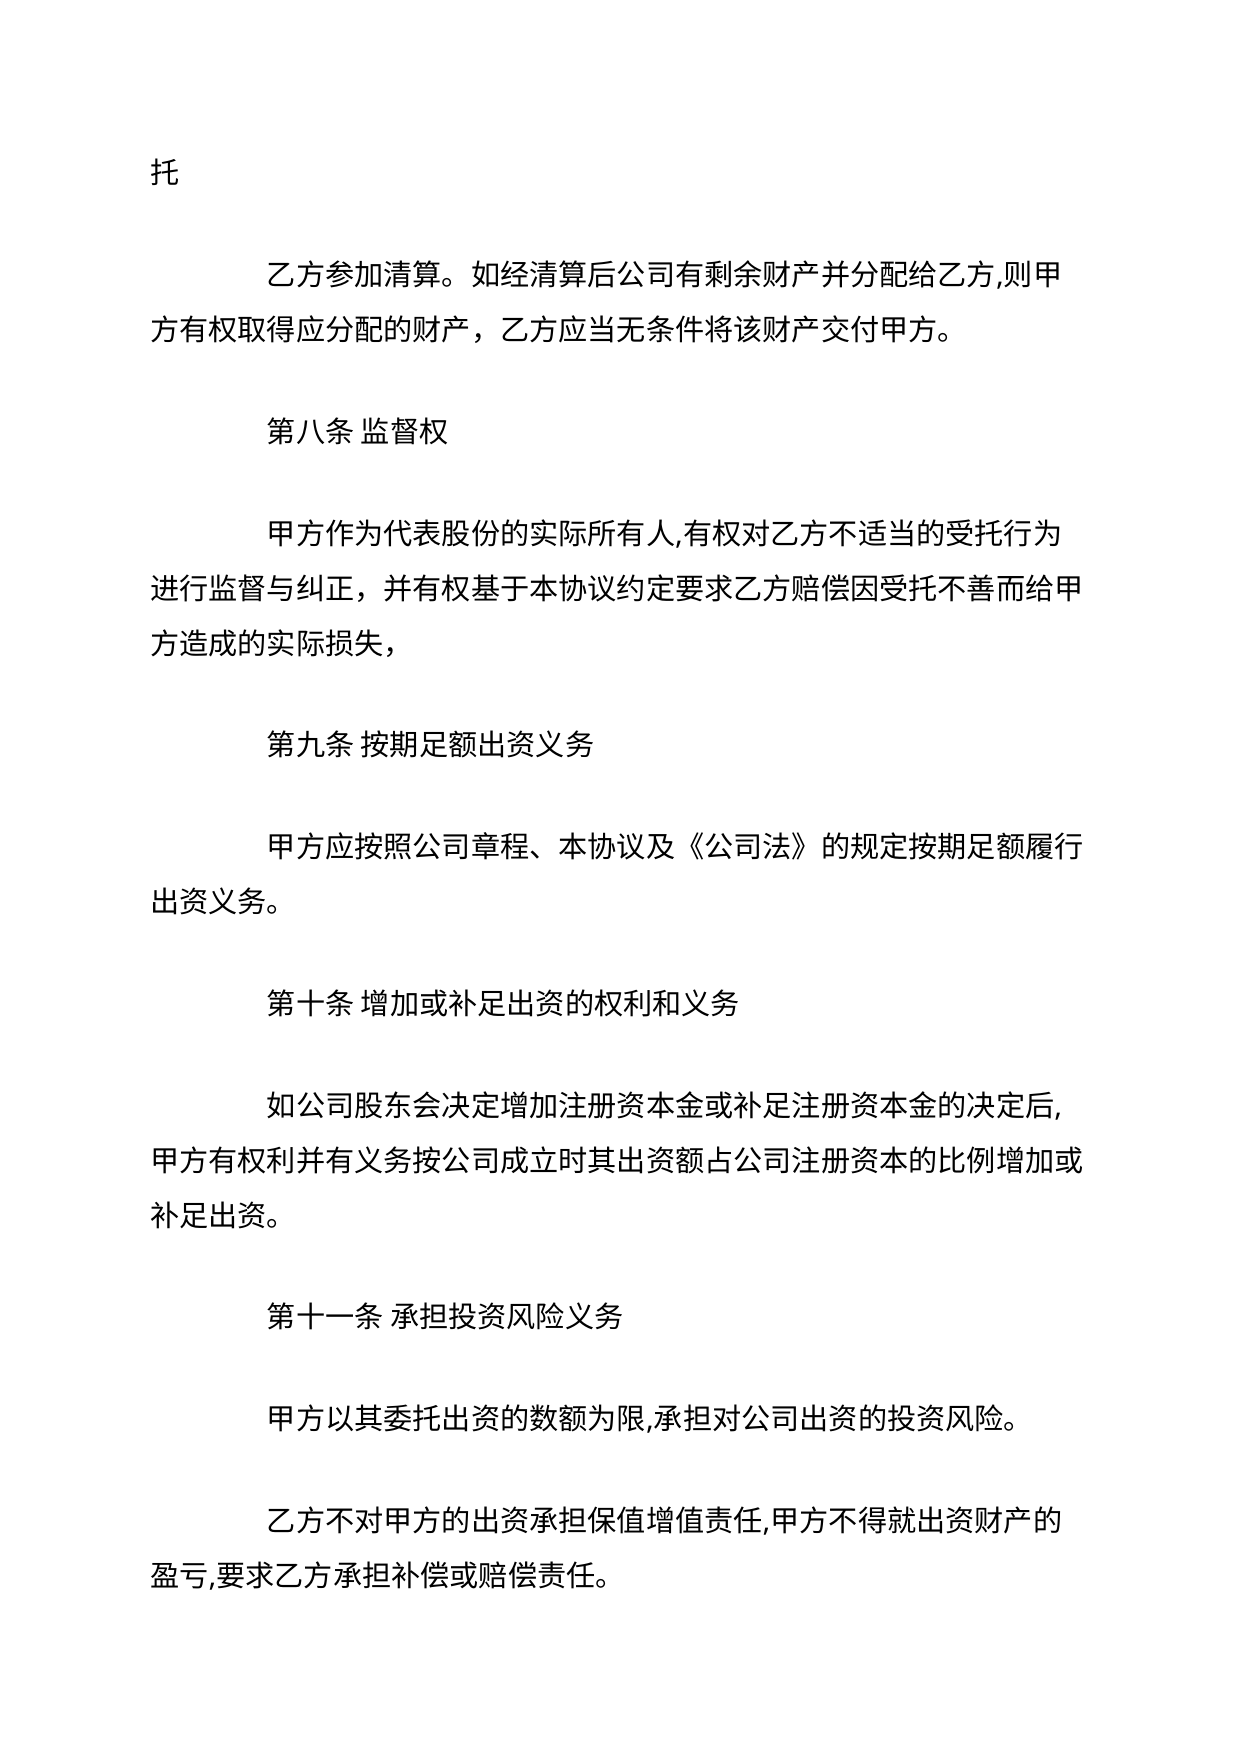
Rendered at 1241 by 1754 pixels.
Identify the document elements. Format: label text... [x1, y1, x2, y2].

text 乙方不对甲方的出资承担保值增值责任,甲方不得就出资财产的盈亏,要求乙方承担补偿或赔偿责任。 [150, 1498, 1090, 1595]
text 第九条 按期足额出资义务 [150, 722, 1090, 764]
text 第十一条 承担投资风险义务 [150, 1294, 1090, 1336]
text 第八条 监督权 [150, 408, 1090, 451]
text 第十条 增加或补足出资的权利和义务 [150, 980, 1090, 1023]
text 甲方作为代表股份的实际所有人,有权对乙方不适当的受托行为进行监督与纠正，并有权基于本协议约定要求乙方赔偿因受托不善而给甲方造成的实际损失， [150, 510, 1090, 662]
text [150, 150, 1090, 192]
text 甲方应按照公司章程、本协议及《公司法》的规定按期足额履行出资义务。 [150, 824, 1090, 921]
text 甲方以其委托出资的数额为限,承担对公司出资的投资风险。 [150, 1396, 1090, 1438]
text 乙方参加清算。如经清算后公司有剩余财产并分配给乙方,则甲方有权取得应分配的财产，乙方应当无条件将该财产交付甲方。 [150, 252, 1090, 349]
text 如公司股东会决定增加注册资本金或补足注册资本金的决定后,甲方有权利并有义务按公司成立时其出资额占公司注册资本的比例增加或补足出资。 [150, 1082, 1090, 1234]
